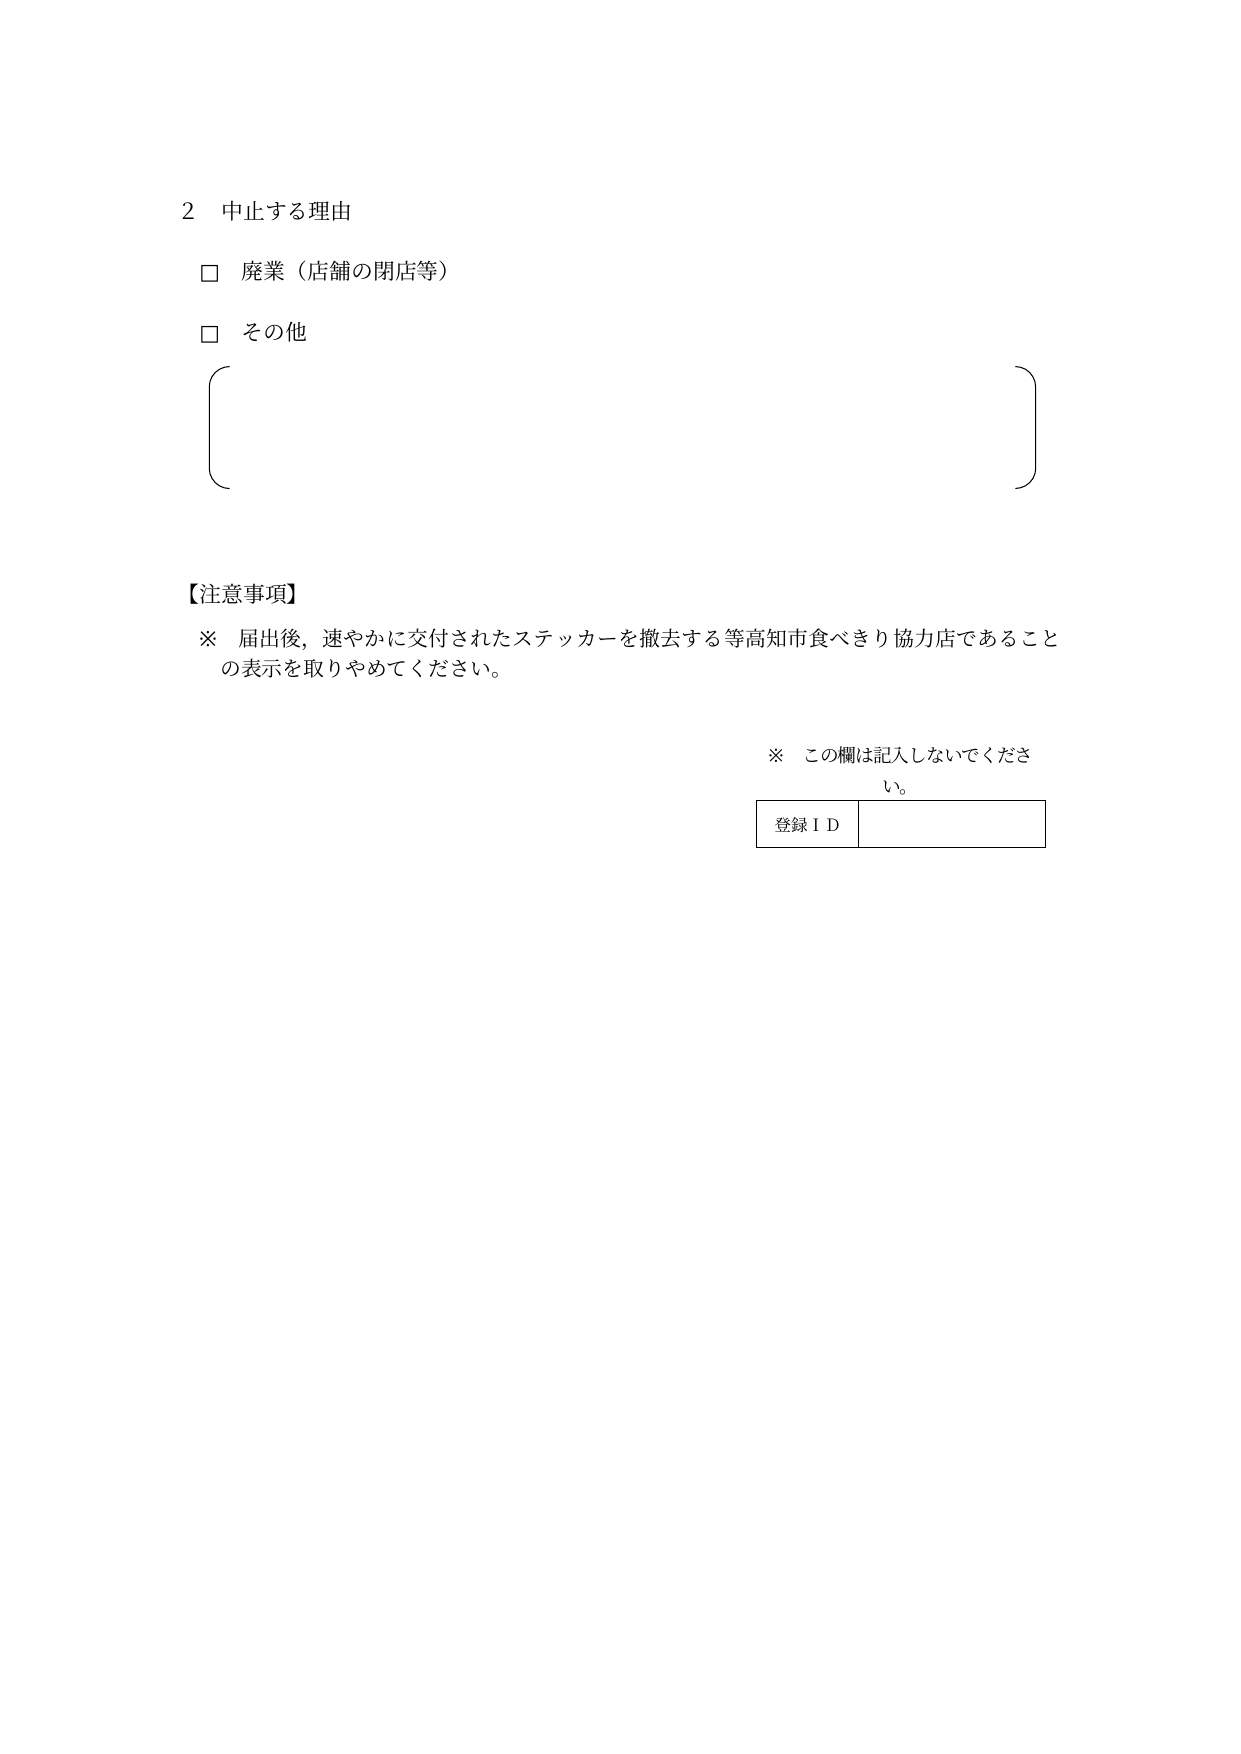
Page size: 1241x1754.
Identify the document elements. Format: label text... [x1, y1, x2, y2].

text ※ 届出後，速やかに交付されたステッカーを撤去する等高知市食べきり協力店であることの表示を取りやめてください。 [199, 623, 1063, 683]
table_cell 登録ＩＤ [757, 801, 858, 847]
table_cell [859, 801, 1045, 847]
text □ 廃業（店舗の閉店等） [177, 240, 1063, 301]
text 【注意事項】 [177, 562, 1063, 623]
text ２ 中止する理由 [177, 179, 1063, 240]
text □ その他 [177, 301, 1063, 361]
table_header ※ この欄は記入しないでください。 [756, 740, 1046, 800]
